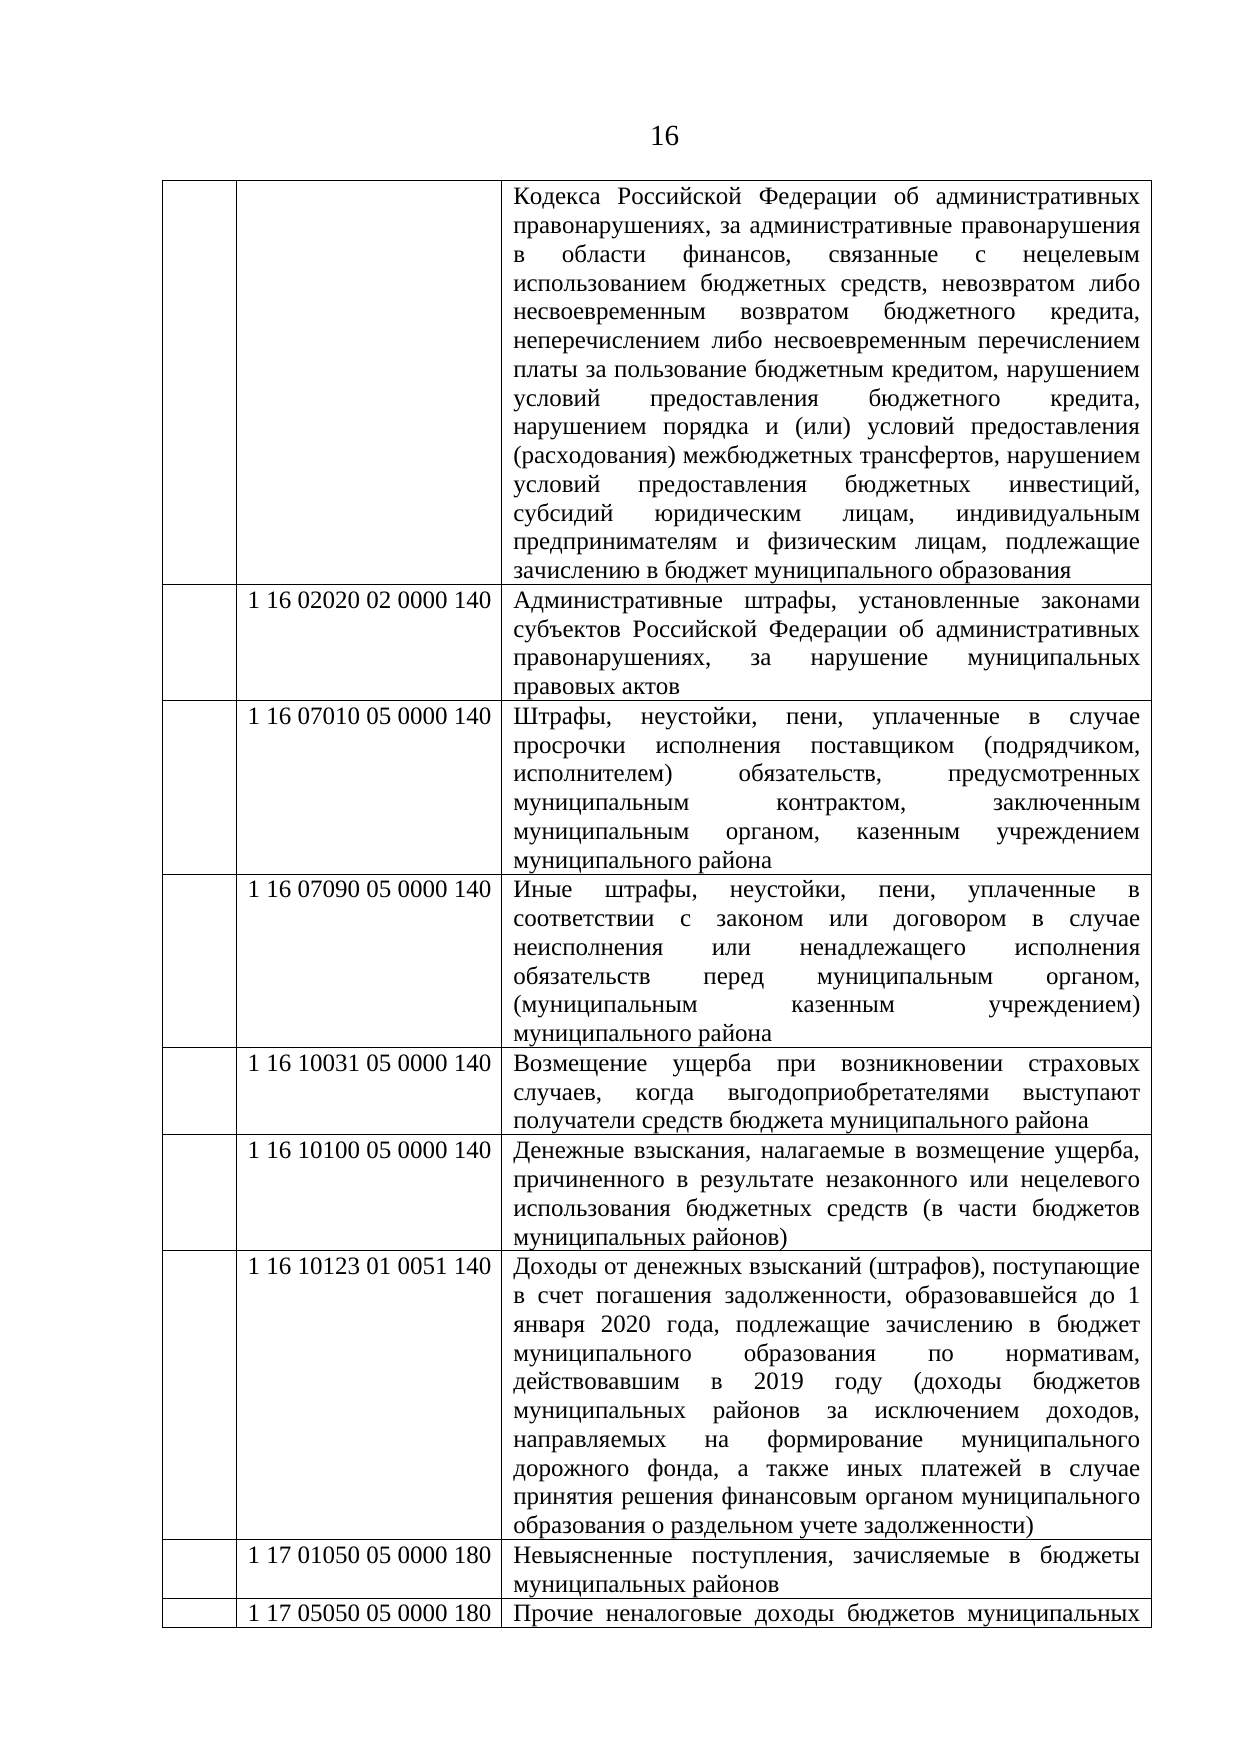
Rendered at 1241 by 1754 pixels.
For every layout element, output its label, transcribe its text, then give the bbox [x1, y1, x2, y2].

table_cell Штрафы, неустойки, пени, уплаченные в случае просрочки исполнения поставщиком (подрядчиком, исполнителем) обязательств, предусмотренных муниципальным контрактом, заключенным муниципальным органом, казенным учреждением муниципального района [502, 701, 1151, 873]
table_cell 1 16 07010 05 0000 140 [237, 701, 501, 873]
table_cell Иные штрафы, неустойки, пени, уплаченные в соответствии с законом или договором в случае неисполнения или ненадлежащего исполнения обязательств перед муниципальным органом, (муниципальным казенным учреждением) муниципального района [502, 875, 1151, 1047]
table_cell 1 17 01050 05 0000 180 [237, 1540, 501, 1597]
table_cell 1 16 10100 05 0000 140 [237, 1135, 501, 1250]
table_cell Денежные взыскания, налагаемые в возмещение ущерба, причиненного в результате незаконного или нецелевого использования бюджетных средств (в части бюджетов муниципальных районов) [502, 1135, 1151, 1250]
table_cell Невыясненные поступления, зачисляемые в бюджеты муниципальных районов [502, 1540, 1151, 1597]
table_cell [163, 181, 236, 584]
table_cell 1 16 10031 05 0000 140 [237, 1048, 501, 1134]
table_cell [502, 181, 1151, 584]
table_cell Доходы от денежных взысканий (штрафов), поступающие в счет погашения задолженности, образовавшейся до 1 января 2020 года, подлежащие зачислению в бюджет муниципального образования по нормативам, действовавшим в 2019 году (доходы бюджетов муниципальных районов за исключением доходов, направляемых на формирование муниципального дорожного фонда, а также иных платежей в случае принятия решения финансовым органом муниципального образования о раздельном учете задолженности) [502, 1251, 1151, 1539]
table_cell [163, 1251, 236, 1539]
table_cell 1 16 07090 05 0000 140 [237, 875, 501, 1047]
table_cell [502, 1599, 1151, 1627]
table_cell 1 16 10123 01 0051 140 [237, 1251, 501, 1539]
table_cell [237, 1599, 501, 1627]
table_cell Возмещение ущерба при возникновении страховых случаев, когда выгодоприобретателями выступают получатели средств бюджета муниципального района [502, 1048, 1151, 1134]
table_cell Административные штрафы, установленные законами субъектов Российской Федерации об административных правонарушениях, за нарушение муниципальных правовых актов [502, 585, 1151, 700]
table_cell 1 16 02020 02 0000 140 [237, 585, 501, 700]
table_cell [163, 585, 236, 700]
table_cell [163, 701, 236, 873]
table_cell [163, 1540, 236, 1597]
table_cell [163, 1048, 236, 1134]
table_cell [163, 1135, 236, 1250]
table_cell [163, 1599, 236, 1627]
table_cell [237, 181, 501, 584]
table_cell [163, 875, 236, 1047]
